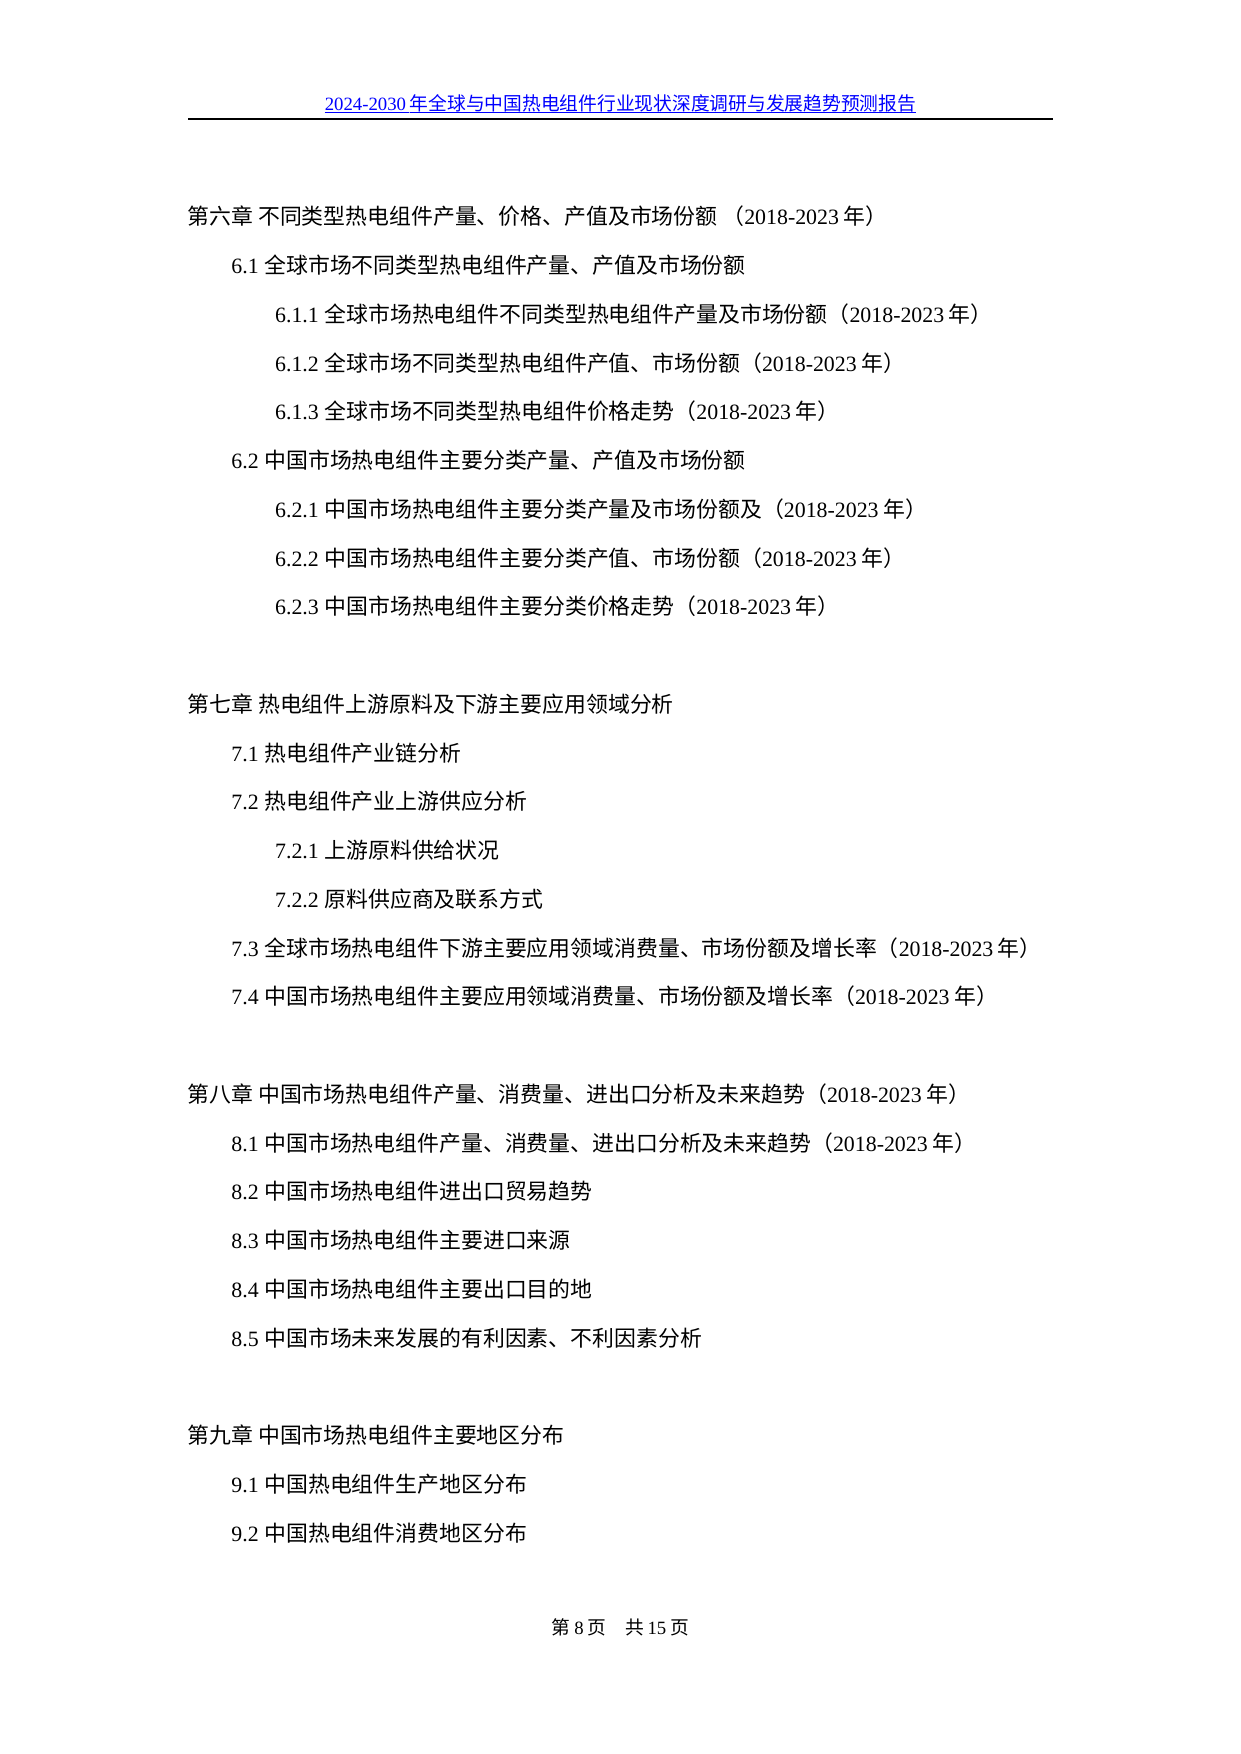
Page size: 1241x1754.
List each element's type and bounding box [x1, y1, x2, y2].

text [187, 150, 1053, 1548]
